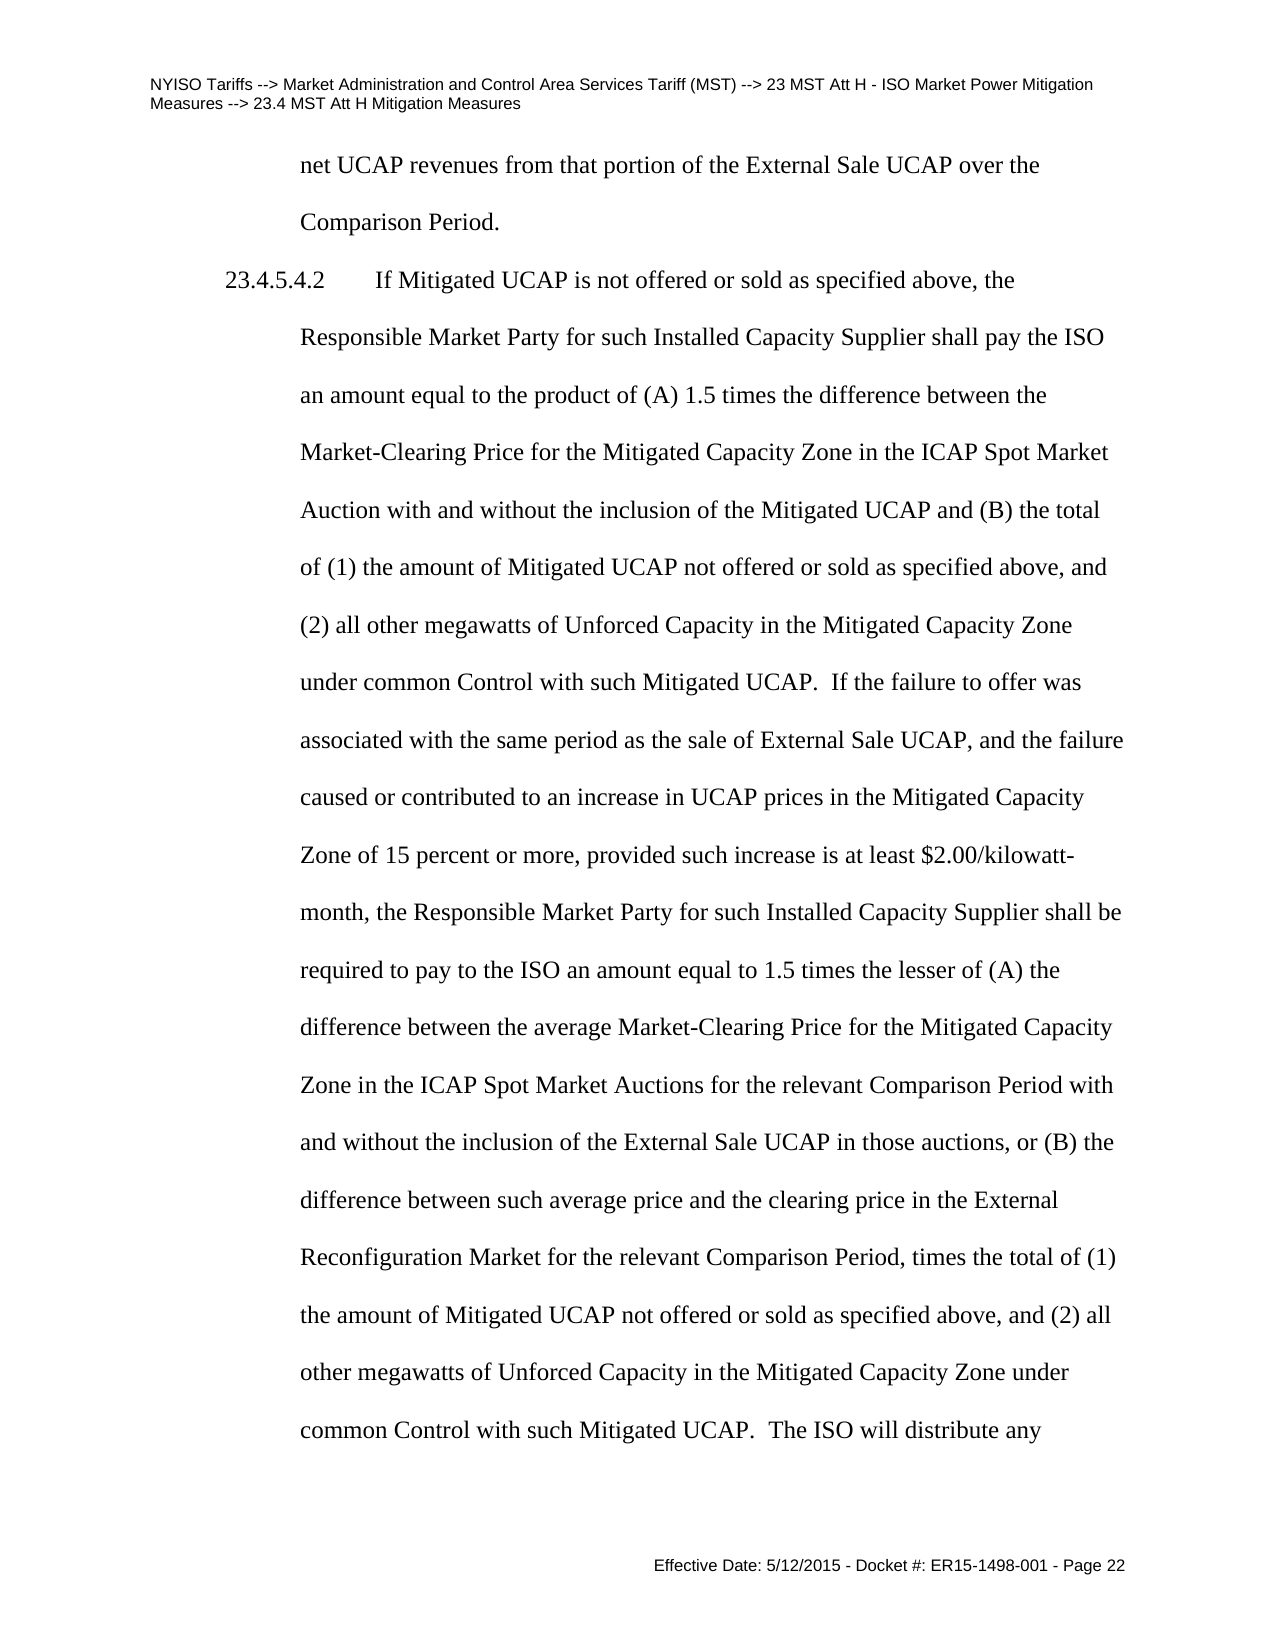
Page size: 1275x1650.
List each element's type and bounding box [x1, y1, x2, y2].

text [225, 265, 1125, 1444]
text [225, 150, 1125, 236]
